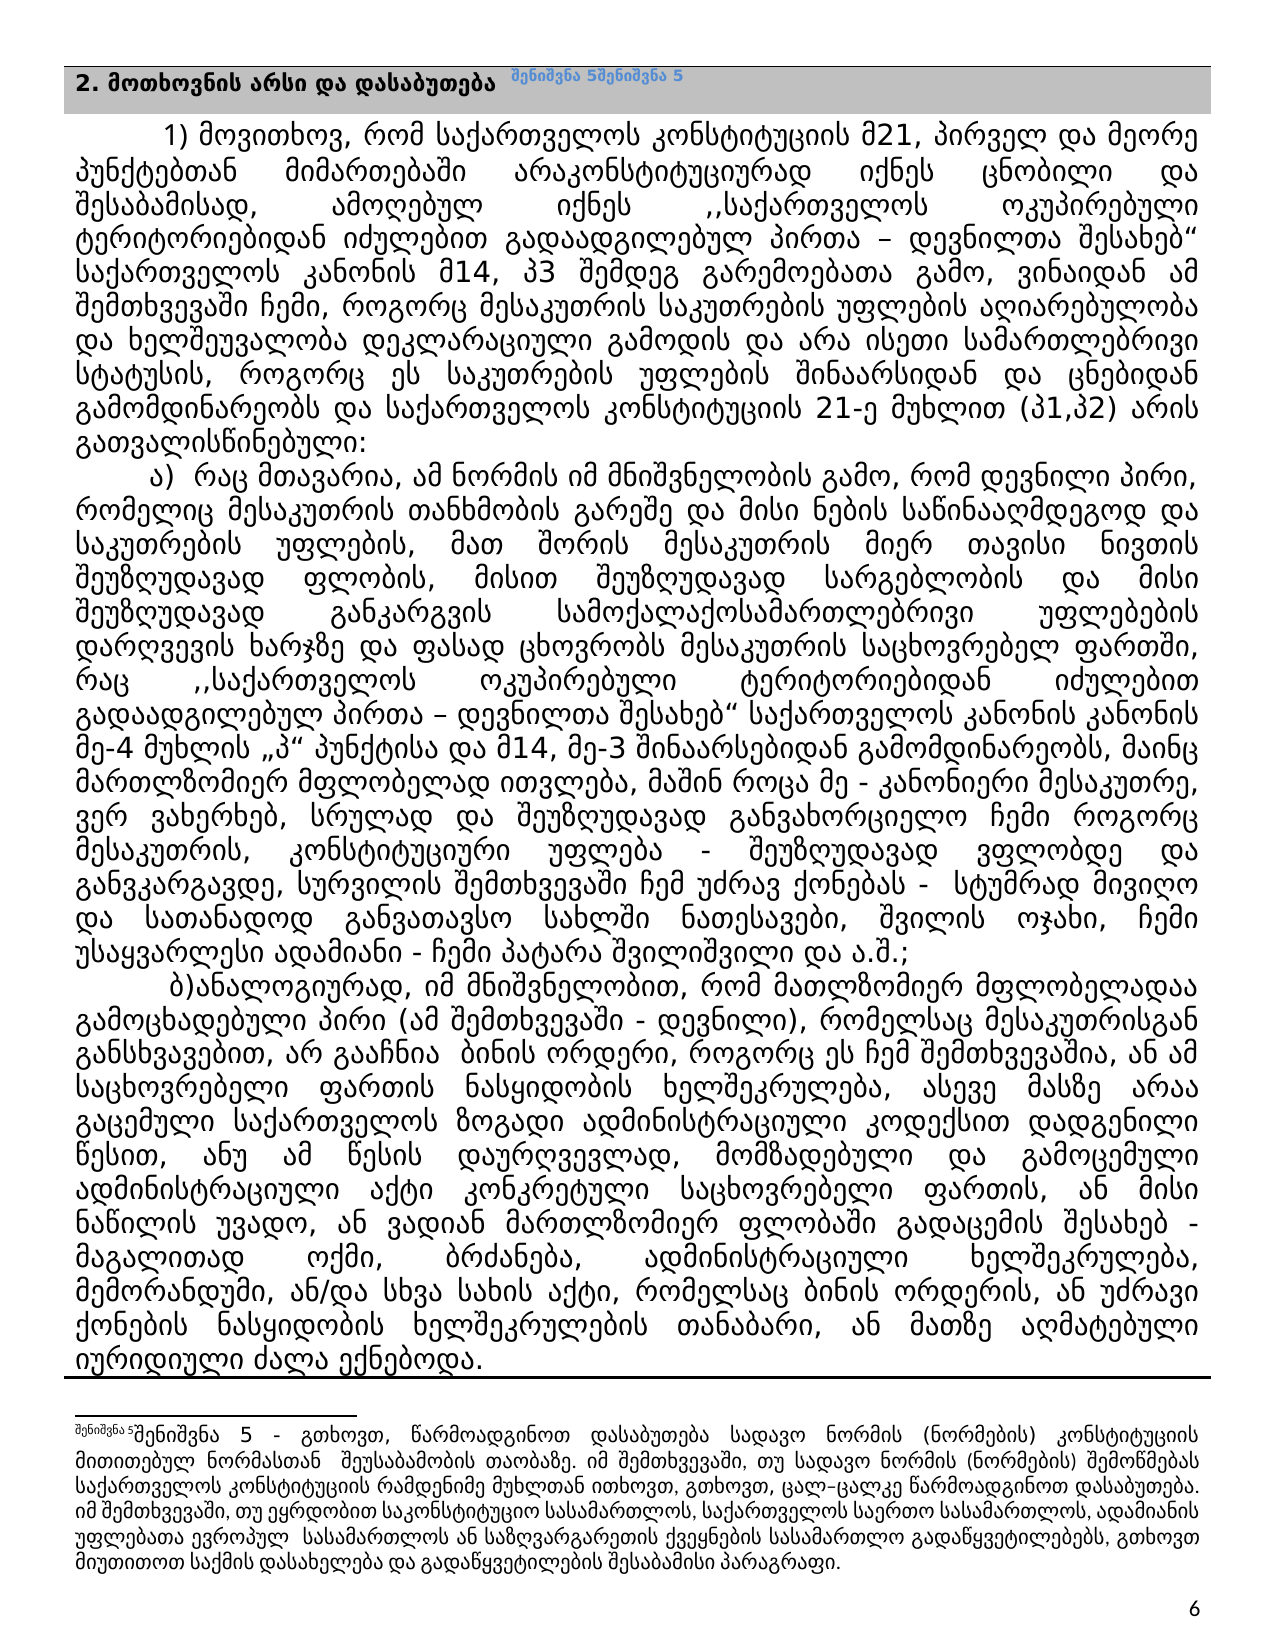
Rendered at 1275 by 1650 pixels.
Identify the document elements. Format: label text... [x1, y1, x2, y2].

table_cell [64, 114, 1211, 1376]
table_header 2. მოთხოვნის არსი და დასაბუთება შენიშვნა 5 [64, 67, 1211, 114]
